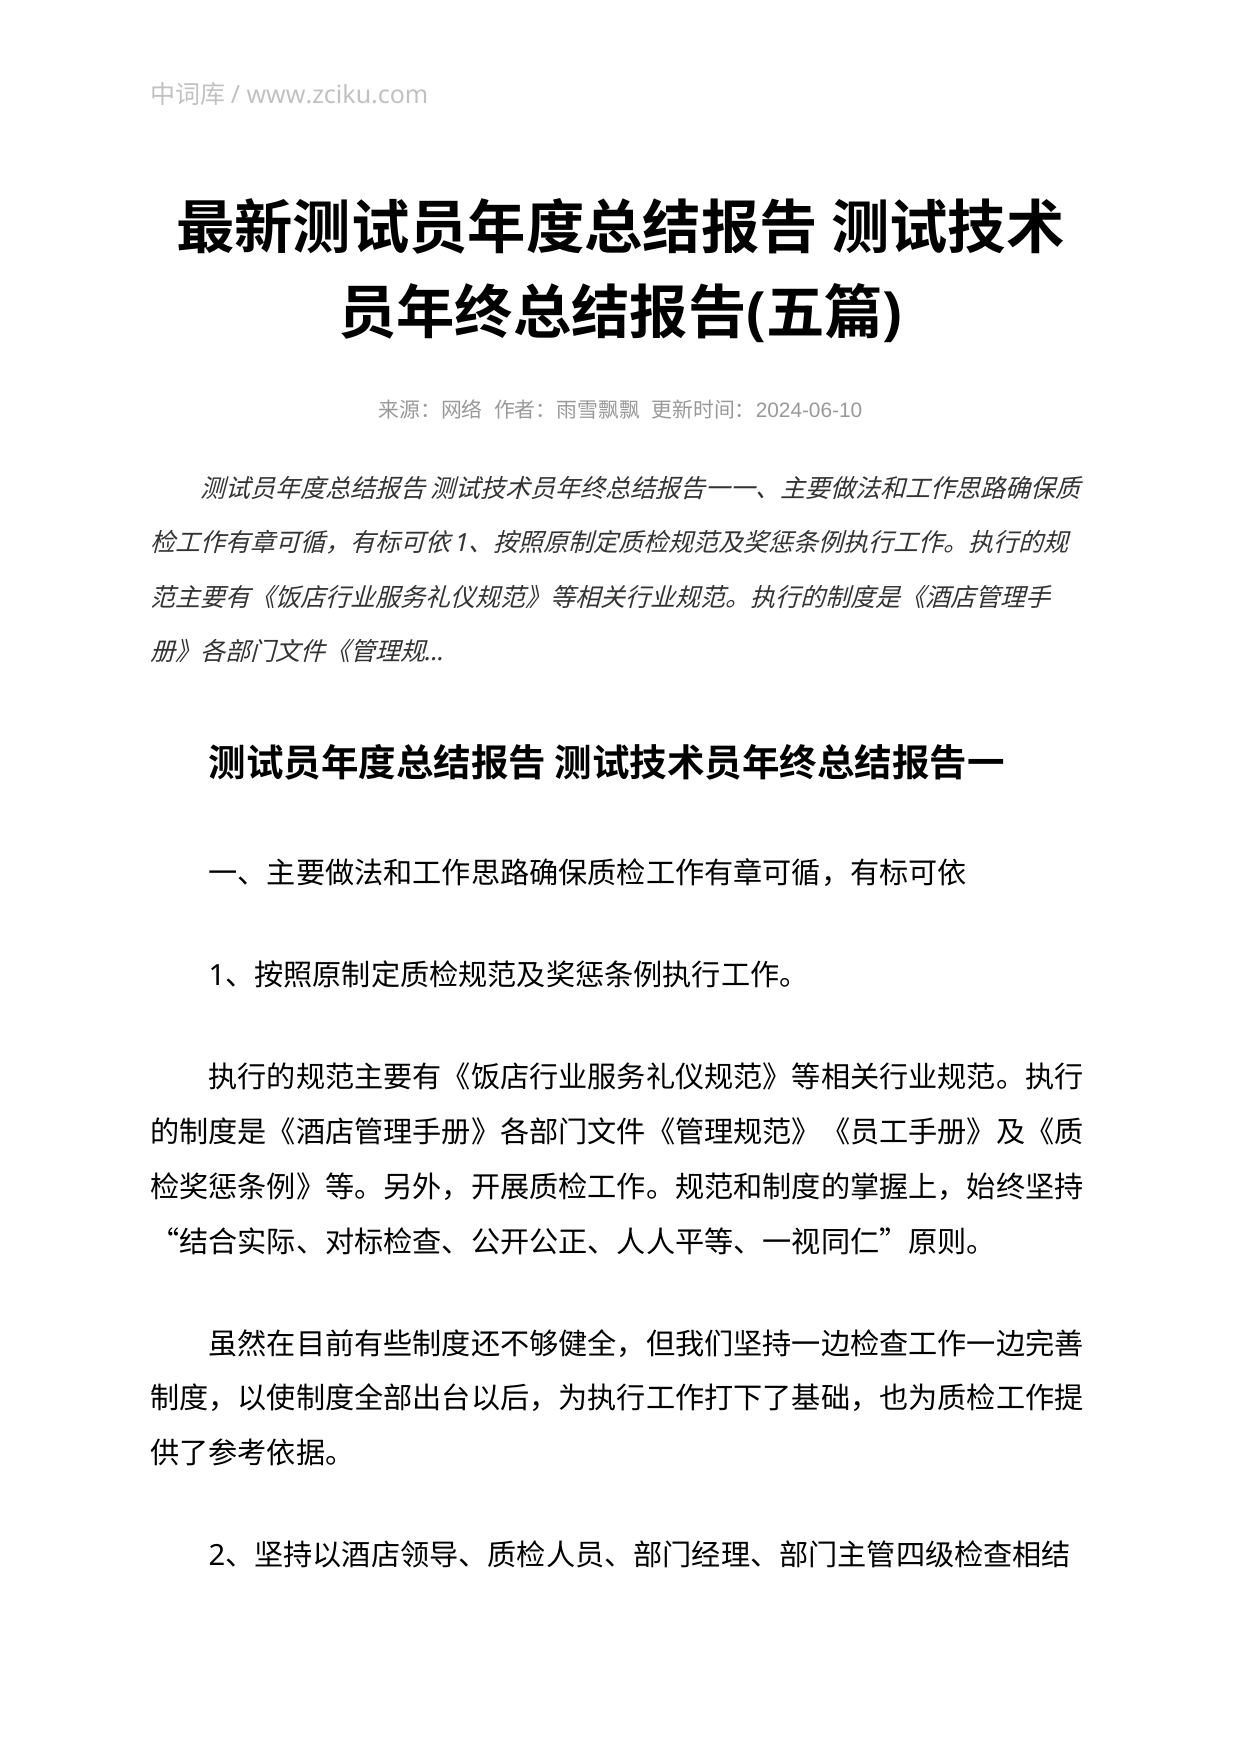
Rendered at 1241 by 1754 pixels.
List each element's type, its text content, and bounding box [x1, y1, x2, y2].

text 测试员年度总结报告 测试技术员年终总结报告一一、主要做法和工作思路确保质检工作有章可循，有标可依1、按照原制定质检规范及奖惩条例执行工作。执行的规范主要有《饭店行业服务礼仪规范》等相关行业规范。执行的制度是《酒店管理手册》各部门文件《管理规... [150, 468, 1090, 668]
text 来源：网络 作者：雨雪飘飘 更新时间：2024-06-10 [150, 397, 1090, 421]
text 一、主要做法和工作思路确保质检工作有章可循，有标可依 [150, 850, 1090, 892]
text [150, 1532, 1090, 1574]
text 1、按照原制定质检规范及奖惩条例执行工作。 [150, 952, 1090, 994]
subtitle 最新测试员年度总结报告 测试技术员年终总结报告(五篇) [150, 181, 1090, 351]
text 测试员年度总结报告 测试技术员年终总结报告一 [150, 733, 1090, 787]
text 虽然在目前有些制度还不够健全，但我们坚持一边检查工作一边完善制度，以使制度全部出台以后，为执行工作打下了基础，也为质检工作提供了参考依据。 [150, 1320, 1090, 1472]
text 执行的规范主要有《饭店行业服务礼仪规范》等相关行业规范。执行的制度是《酒店管理手册》各部门文件《管理规范》《员工手册》及《质检奖惩条例》等。另外，开展质检工作。规范和制度的掌握上，始终坚持“结合实际、对标检查、公开公正、人人平等、一视同仁”原则。 [150, 1054, 1090, 1261]
